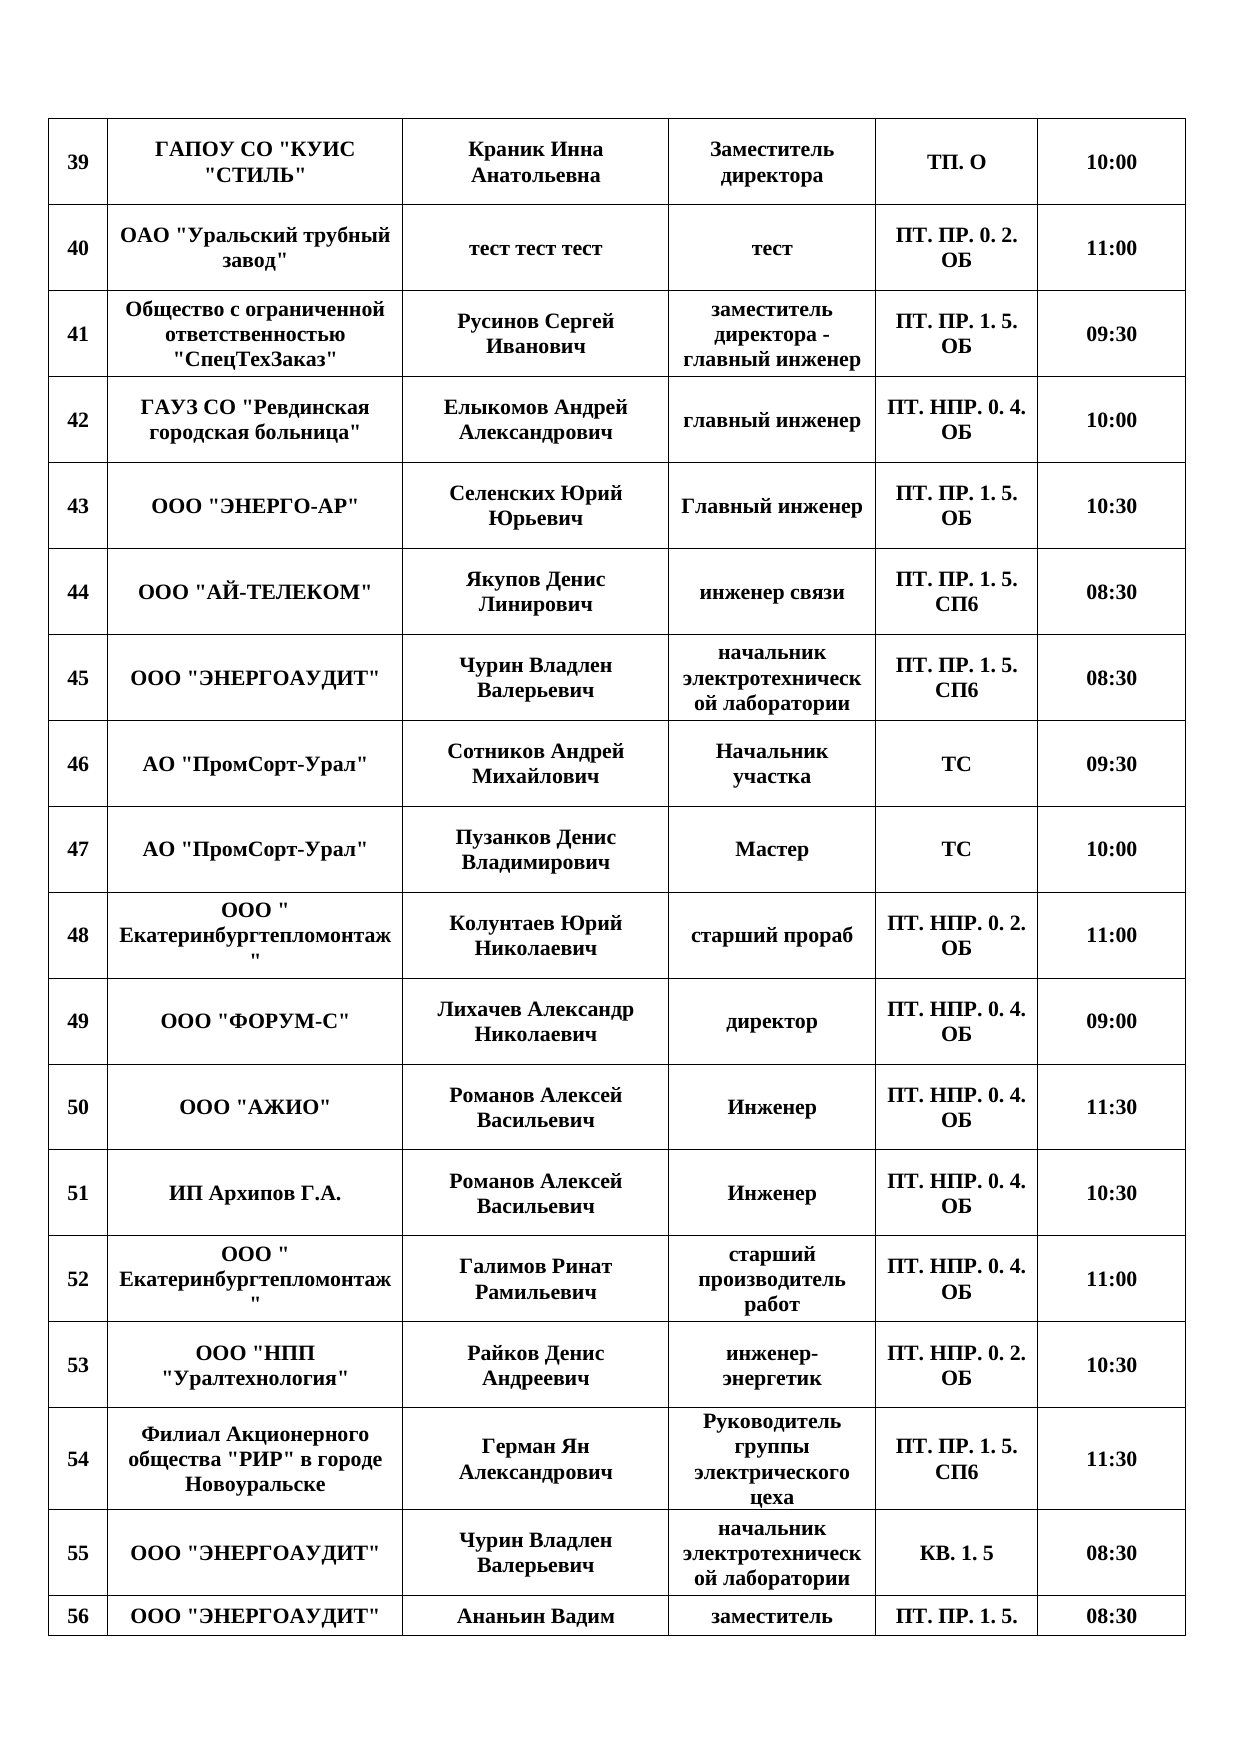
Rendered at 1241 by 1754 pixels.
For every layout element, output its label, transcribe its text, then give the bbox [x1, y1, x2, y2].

table_cell 51 [49, 1150, 107, 1235]
table_cell ООО "ЭНЕРГОАУДИТ" [108, 635, 402, 720]
table_cell ПТ. НПР. 0. 4. ОБ [876, 979, 1037, 1063]
table_cell Чурин Владлен Валерьевич [403, 635, 668, 720]
table_cell Елыкомов Андрей Александрович [403, 377, 668, 462]
table_cell АО "ПромСорт-Урал" [108, 807, 402, 892]
table_cell 11:30 [1038, 1408, 1185, 1509]
table_cell Романов Алексей Васильевич [403, 1065, 668, 1149]
table_cell 11:00 [1038, 893, 1185, 977]
table_cell 52 [49, 1236, 107, 1321]
table_cell Мастер [669, 807, 875, 892]
table_cell АО "ПромСорт-Урал" [108, 721, 402, 806]
table_cell ПТ. ПР. 1. 5. СП6 [876, 1596, 1037, 1635]
table_cell ООО "ЭНЕРГО-АР" [108, 463, 402, 548]
table_cell Общество с ограниченной ответственностью "СпецТехЗаказ" [108, 291, 402, 376]
table_cell директор [669, 979, 875, 1063]
table_cell 08:30 [1038, 635, 1185, 720]
table_cell старший прораб [669, 893, 875, 977]
table_cell 54 [49, 1408, 107, 1509]
table_cell 55 [49, 1510, 107, 1595]
table_cell 11:00 [1038, 1236, 1185, 1321]
table_cell Герман Ян Александрович [403, 1408, 668, 1509]
table_cell ООО " Екатеринбургтепломонтаж" [108, 1236, 402, 1321]
table_cell ООО "АЖИО" [108, 1065, 402, 1149]
table_cell 56 [49, 1596, 107, 1635]
table_cell Инженер [669, 1065, 875, 1149]
table_cell 10:00 [1038, 807, 1185, 892]
table_cell тест тест тест [403, 205, 668, 290]
table_cell 49 [49, 979, 107, 1063]
table_cell тест [669, 205, 875, 290]
table_cell Лихачев Александр Николаевич [403, 979, 668, 1063]
table_cell 46 [49, 721, 107, 806]
table_cell главный инженер [669, 377, 875, 462]
table_cell начальник электротехнической лаборатории [669, 1510, 875, 1595]
table_cell 48 [49, 893, 107, 977]
table_cell заместитель директора - главный инженер [669, 291, 875, 376]
table_cell 11:00 [1038, 205, 1185, 290]
table_cell Романов Алексей Васильевич [403, 1150, 668, 1235]
table_cell ПТ. НПР. 0. 4. ОБ [876, 377, 1037, 462]
table_cell ООО "ЭНЕРГОАУДИТ" [108, 1596, 402, 1635]
table_cell ГАУЗ СО "Ревдинская городская больница" [108, 377, 402, 462]
table_cell ПТ. ПР. 1. 5. ОБ [876, 463, 1037, 548]
table_cell 42 [49, 377, 107, 462]
table_cell начальник электротехнической лаборатории [669, 635, 875, 720]
table_cell 10:30 [1038, 463, 1185, 548]
table_cell Главный инженер [669, 463, 875, 548]
table_cell ПТ. ПР. 1. 5. СП6 [876, 1408, 1037, 1509]
table_cell 50 [49, 1065, 107, 1149]
table_cell ООО "ЭНЕРГОАУДИТ" [108, 1510, 402, 1595]
table_cell Чурин Владлен Валерьевич [403, 1510, 668, 1595]
table_cell инженер-энергетик [669, 1322, 875, 1407]
table_cell 09:30 [1038, 721, 1185, 806]
table_cell ООО "АЙ-ТЕЛЕКОМ" [108, 549, 402, 634]
table_cell ООО " Екатеринбургтепломонтаж" [108, 893, 402, 977]
table_cell ПТ. ПР. 1. 5. ОБ [876, 291, 1037, 376]
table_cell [403, 1596, 668, 1635]
table_cell 11:30 [1038, 1065, 1185, 1149]
table_cell ООО "ФОРУМ-С" [108, 979, 402, 1063]
table_cell 10:00 [1038, 119, 1185, 204]
table_cell ПТ. НПР. 0. 4. ОБ [876, 1150, 1037, 1235]
table_cell ТП. О [876, 119, 1037, 204]
table_cell 09:30 [1038, 291, 1185, 376]
table_cell 10:30 [1038, 1322, 1185, 1407]
table_cell Филиал Акционерного общества "РИР" в городе Новоуральске [108, 1408, 402, 1509]
table_cell ПТ. НПР. 0. 4. ОБ [876, 1065, 1037, 1149]
table_cell ПТ. ПР. 1. 5. СП6 [876, 549, 1037, 634]
table_cell ИП Архипов Г.А. [108, 1150, 402, 1235]
table_cell ОАО "Уральский трубный завод" [108, 205, 402, 290]
table_cell ПТ. НПР. 0. 2. ОБ [876, 1322, 1037, 1407]
table_cell Заместитель директора [669, 119, 875, 204]
table_cell КВ. 1. 5 [876, 1510, 1037, 1595]
table_cell 08:30 [1038, 1510, 1185, 1595]
table_cell ПТ. НПР. 0. 2. ОБ [876, 893, 1037, 977]
table_cell 45 [49, 635, 107, 720]
table_cell 08:30 [1038, 549, 1185, 634]
table_cell Руководитель группы электрического цеха [669, 1408, 875, 1509]
table_cell 41 [49, 291, 107, 376]
table_cell Колунтаев Юрий Николаевич [403, 893, 668, 977]
table_cell Якупов Денис Линирович [403, 549, 668, 634]
table_cell 47 [49, 807, 107, 892]
table_cell 39 [49, 119, 107, 204]
table_cell 10:00 [1038, 377, 1185, 462]
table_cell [669, 1596, 875, 1635]
table_cell Инженер [669, 1150, 875, 1235]
table_cell Русинов Сергей Иванович [403, 291, 668, 376]
table_cell 40 [49, 205, 107, 290]
table_cell Селенских Юрий Юрьевич [403, 463, 668, 548]
table_cell 10:30 [1038, 1150, 1185, 1235]
table_cell 08:30 [1038, 1596, 1185, 1635]
table_cell Краник Инна Анатольевна [403, 119, 668, 204]
table_cell ТС [876, 721, 1037, 806]
table_cell старший производитель работ [669, 1236, 875, 1321]
table_cell Галимов Ринат Рамильевич [403, 1236, 668, 1321]
table_cell 44 [49, 549, 107, 634]
table_cell 09:00 [1038, 979, 1185, 1063]
table_cell ТС [876, 807, 1037, 892]
table_cell Пузанков Денис Владимирович [403, 807, 668, 892]
table_cell ПТ. ПР. 1. 5. СП6 [876, 635, 1037, 720]
table_cell 53 [49, 1322, 107, 1407]
table_cell инженер связи [669, 549, 875, 634]
table_cell ПТ. НПР. 0. 4. ОБ [876, 1236, 1037, 1321]
table_cell ООО "НПП "Уралтехнология" [108, 1322, 402, 1407]
table_cell Начальник участка [669, 721, 875, 806]
table_cell ПТ. ПР. 0. 2. ОБ [876, 205, 1037, 290]
table_cell Райков Денис Андреевич [403, 1322, 668, 1407]
table_cell ГАПОУ СО "КУИС "СТИЛЬ" [108, 119, 402, 204]
table_cell Сотников Андрей Михайлович [403, 721, 668, 806]
table_cell 43 [49, 463, 107, 548]
